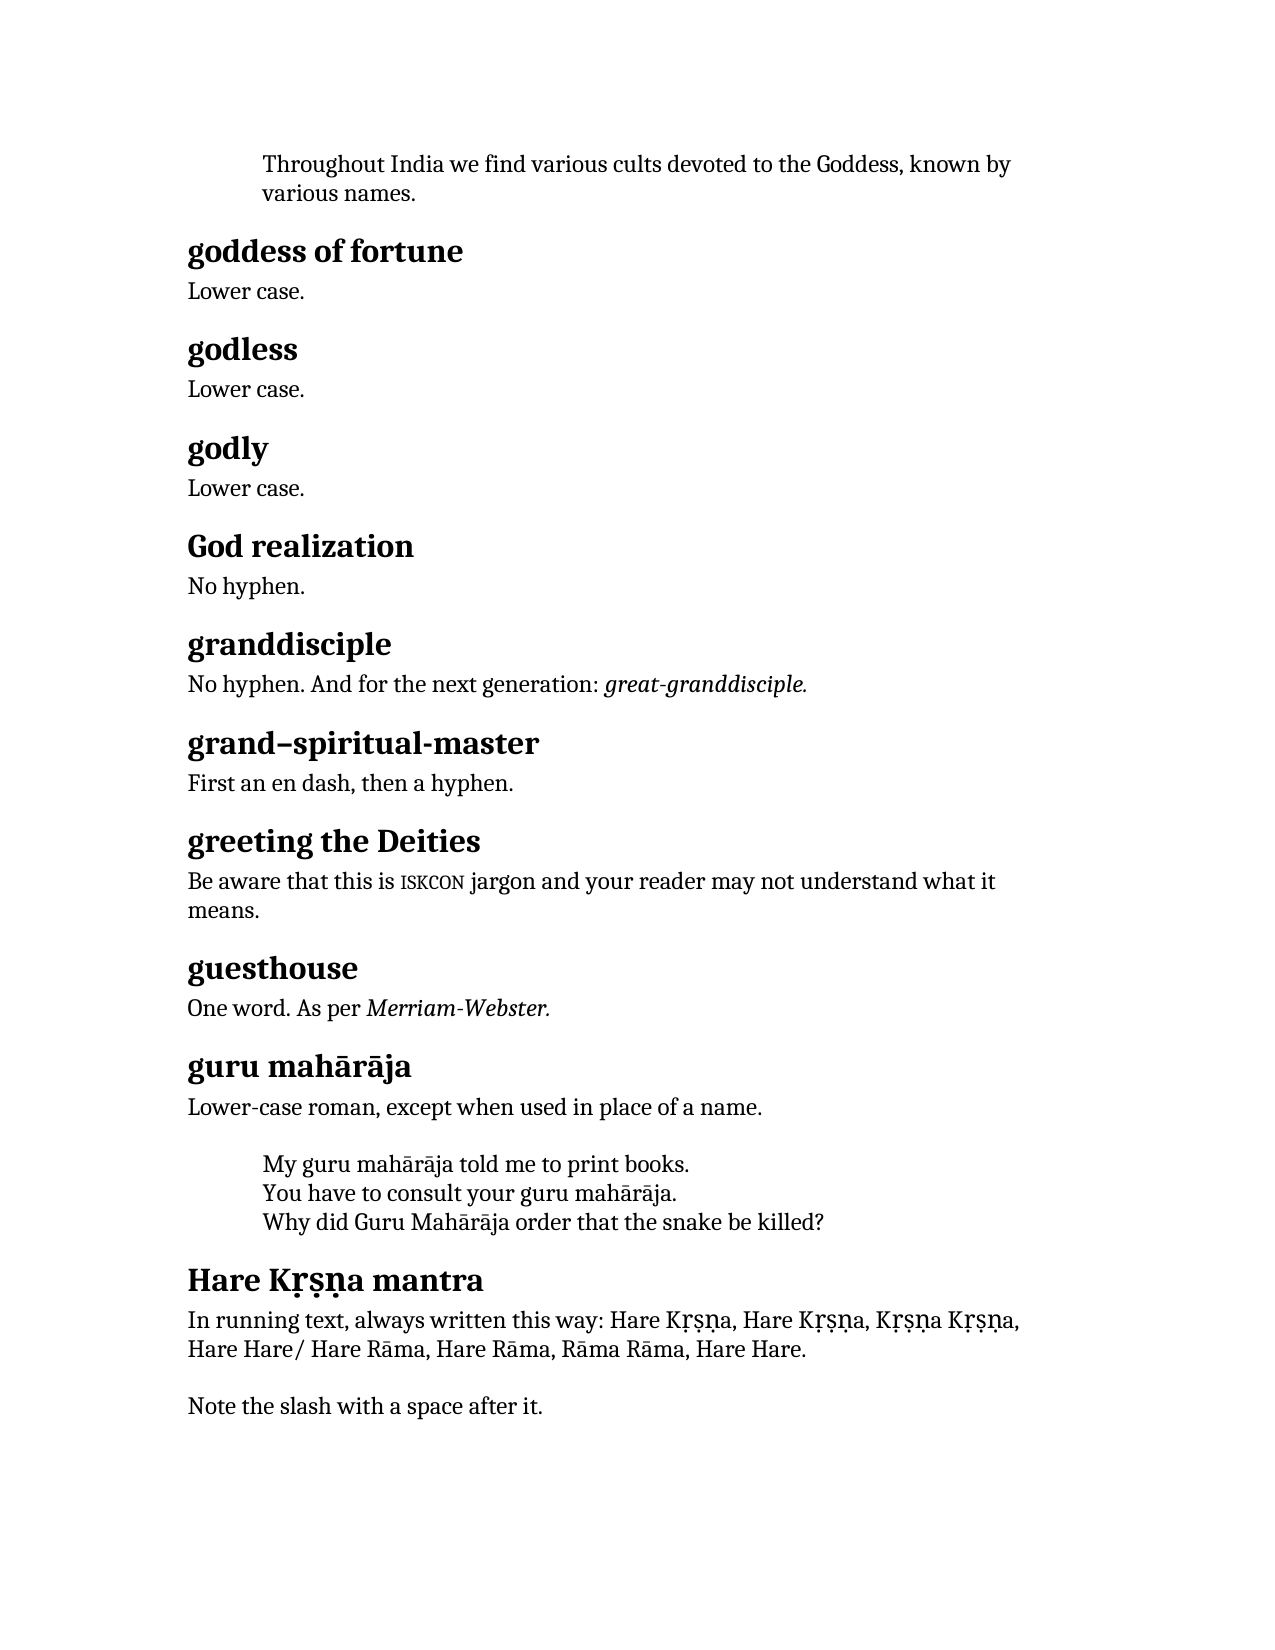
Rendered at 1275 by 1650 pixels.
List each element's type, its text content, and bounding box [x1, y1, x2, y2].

text No hyphen. And for the next generation: great-granddisciple. [187, 670, 1050, 699]
text Why did Guru Mahārāja order that the snake be killed? [187, 1207, 1050, 1236]
subtitle Hare Kṛṣṇa mantra [187, 1261, 1050, 1299]
subtitle granddisciple [187, 626, 1050, 664]
text In running text, always written this way: Hare Kṛṣṇa, Hare Kṛṣṇa, Kṛṣṇa Kṛṣṇa, Hare Hare/ Hare Rāma, Hare Rāma, Rāma Rāma, Hare Hare. [187, 1306, 1050, 1363]
text You have to consult your guru mahārāja. [187, 1179, 1050, 1207]
text Throughout we find various cults devoted to the Goddess, known by various names. [262, 150, 1050, 207]
text Note the slash with a space after it. [187, 1392, 1050, 1421]
text No hyphen. [187, 572, 1050, 601]
subtitle God realization [187, 527, 1050, 566]
text Lower case. [187, 277, 1050, 306]
text My guru mahārāja told me to print books. [187, 1150, 1050, 1179]
subtitle guru mahārāja [187, 1048, 1050, 1086]
text Lower-case roman, except when used in place of a name. [187, 1092, 1050, 1121]
text One word. As per Merriam-Webster. [187, 994, 1050, 1023]
subtitle grand–spiritual-master [187, 724, 1050, 762]
text Lower case. [187, 375, 1050, 404]
subtitle guesthouse [187, 949, 1050, 988]
text Lower case. [187, 474, 1050, 502]
subtitle godly [187, 429, 1050, 467]
text Be aware that this is iskcon jargon and your reader may not understand what it means. [187, 867, 1050, 924]
subtitle godless [187, 331, 1050, 369]
subtitle goddess of fortune [187, 232, 1050, 271]
subtitle greeting the Deities [187, 822, 1050, 861]
text First an en dash, then a hyphen. [187, 769, 1050, 797]
